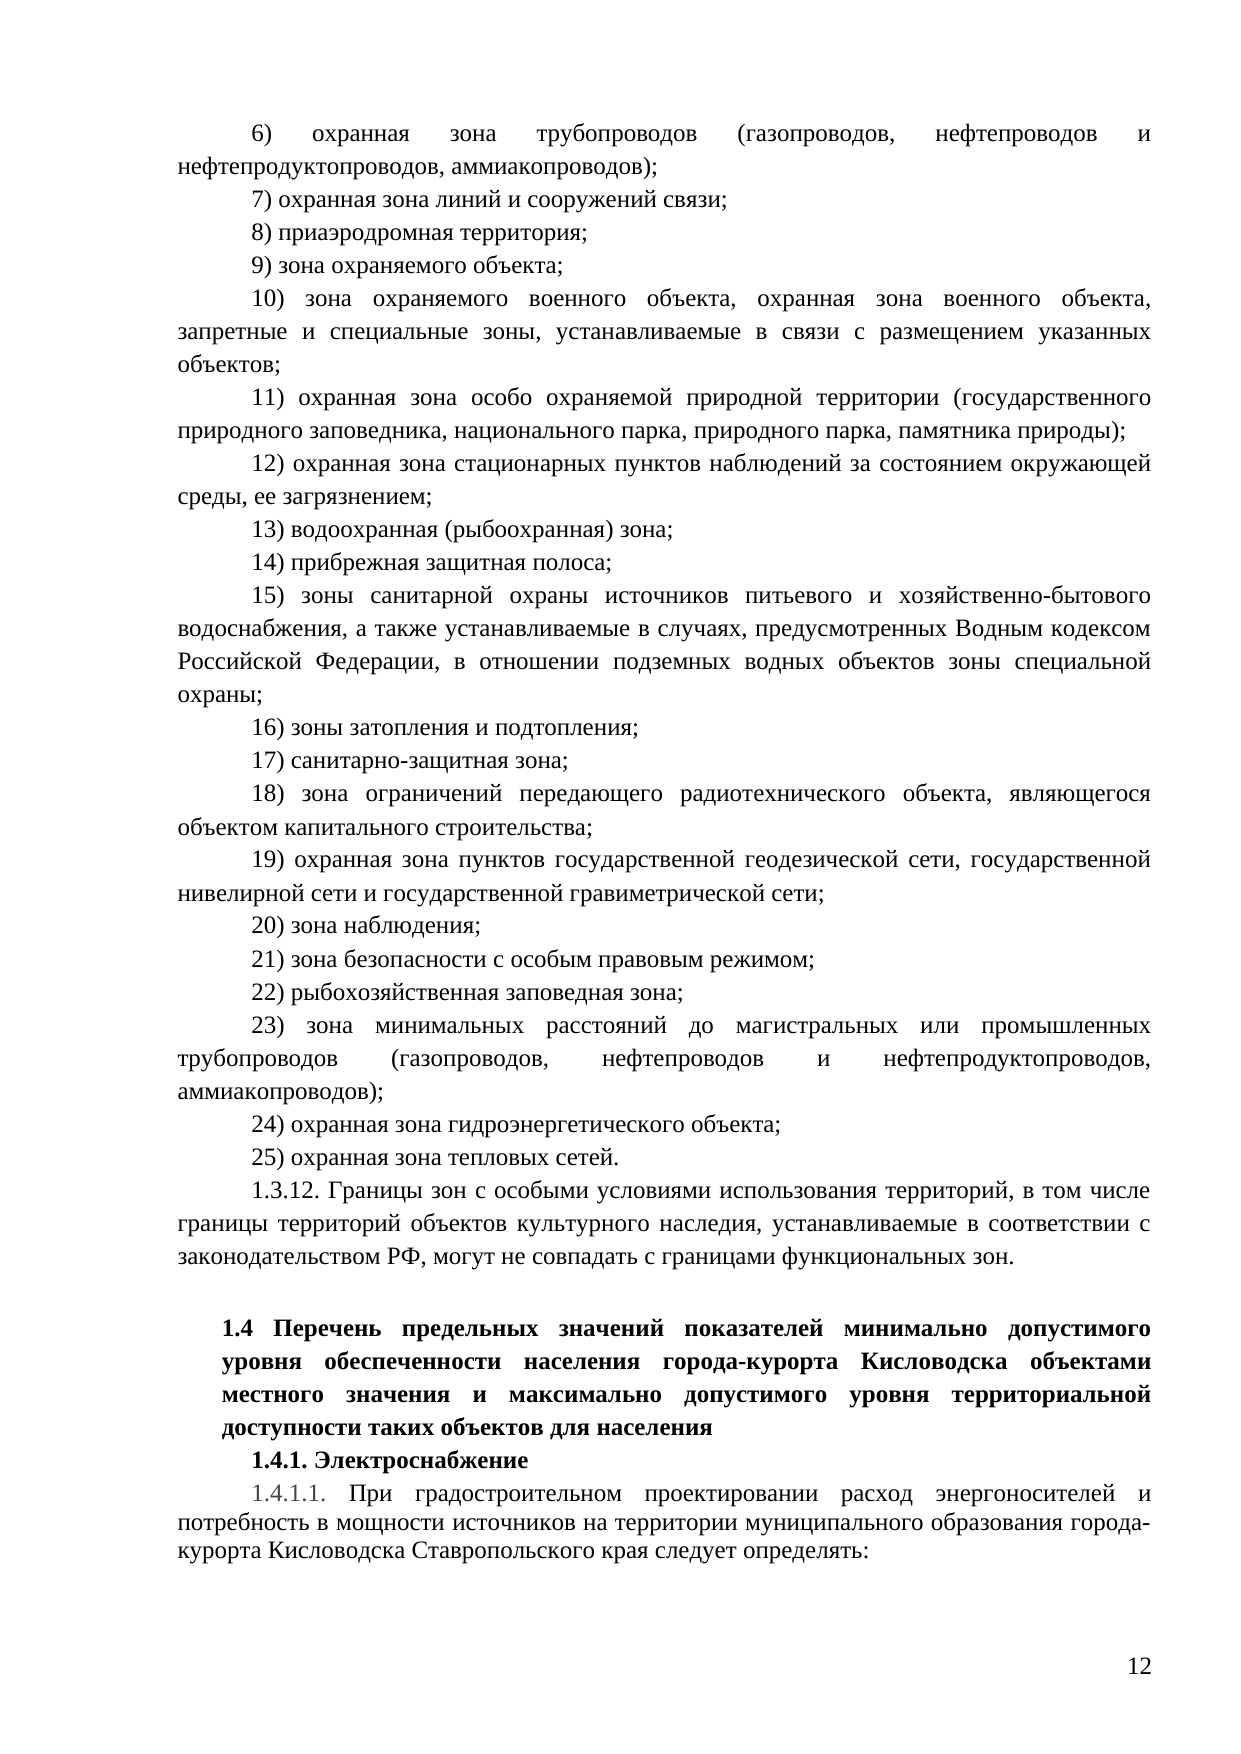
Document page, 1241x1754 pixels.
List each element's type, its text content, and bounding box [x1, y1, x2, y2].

text 1.4 Перечень предельных значений показателей минимально допустимого уровня обеспеченности населения города-курорта Кисловодска объектами местного значения и максимально допустимого уровня территориальной доступности таких объектов для населения [222, 1313, 1152, 1441]
text 1.3.12. Границы зон с особыми условиями использования территорий, в том числе границы территорий объектов культурного наследия, устанавливаемые в соответствии с законодательством РФ, могут не совпадать с границами функциональных зон. [177, 1175, 1152, 1269]
text 16) зоны затопления и подтопления; [177, 712, 1152, 741]
text 24) охранная зона гидроэнергетического объекта; [177, 1109, 1152, 1137]
text 6) охранная зона трубопроводов (газопроводов, нефтепроводов и нефтепродуктопроводов, аммиакопроводов); [177, 118, 1152, 180]
text 1.4.1.1. При градостроительном проектировании расход энергоносителей и потребность в мощности источников на территории муниципального образования города-курорта Кисловодска Ставропольского края следует определять: [177, 1478, 1152, 1564]
text 10) зона охраняемого военного объекта, охранная зона военного объекта, запретные и специальные зоны, устанавливаемые в связи с размещением указанных объектов; [177, 283, 1152, 378]
text 17) санитарно-защитная зона; [177, 746, 1152, 774]
text 25) охранная зона тепловых сетей. [177, 1142, 1152, 1171]
text 14) прибрежная защитная полоса; [177, 547, 1152, 576]
text 11) охранная зона особо охраняемой природной территории (государственного природного заповедника, национального парка, природного парка, памятника природы); [177, 382, 1152, 444]
text 21) зона безопасности с особым правовым режимом; [177, 944, 1152, 972]
text 23) зона минимальных расстояний до магистральных или промышленных трубопроводов (газопроводов, нефтепроводов и нефтепродуктопроводов, аммиакопроводов); [177, 1010, 1152, 1104]
text 19) охранная зона пунктов государственной геодезической сети, государственной нивелирной сети и государственной гравиметрической сети; [177, 844, 1152, 906]
text 1.4.1. Электроснабжение [177, 1445, 1152, 1474]
text 12) охранная зона стационарных пунктов наблюдений за состоянием окружающей среды, ее загрязнением; [177, 448, 1152, 510]
text 20) зона наблюдения; [177, 911, 1152, 939]
text 8) приаэродромная территория; [177, 217, 1152, 246]
text 7) охранная зона линий и сооружений связи; [177, 184, 1152, 213]
text 13) водоохранная (рыбоохранная) зона; [177, 514, 1152, 543]
text 22) рыбохозяйственная заповедная зона; [177, 977, 1152, 1005]
text 18) зона ограничений передающего радиотехнического объекта, являющегося объектом капитального строительства; [177, 778, 1152, 840]
text 15) зоны санитарной охраны источников питьевого и хозяйственно-бытового водоснабжения, а также устанавливаемые в случаях, предусмотренных Водным кодексом Российской Федерации, в отношении подземных водных объектов зоны специальной охраны; [177, 580, 1152, 708]
text 9) зона охраняемого объекта; [177, 250, 1152, 279]
